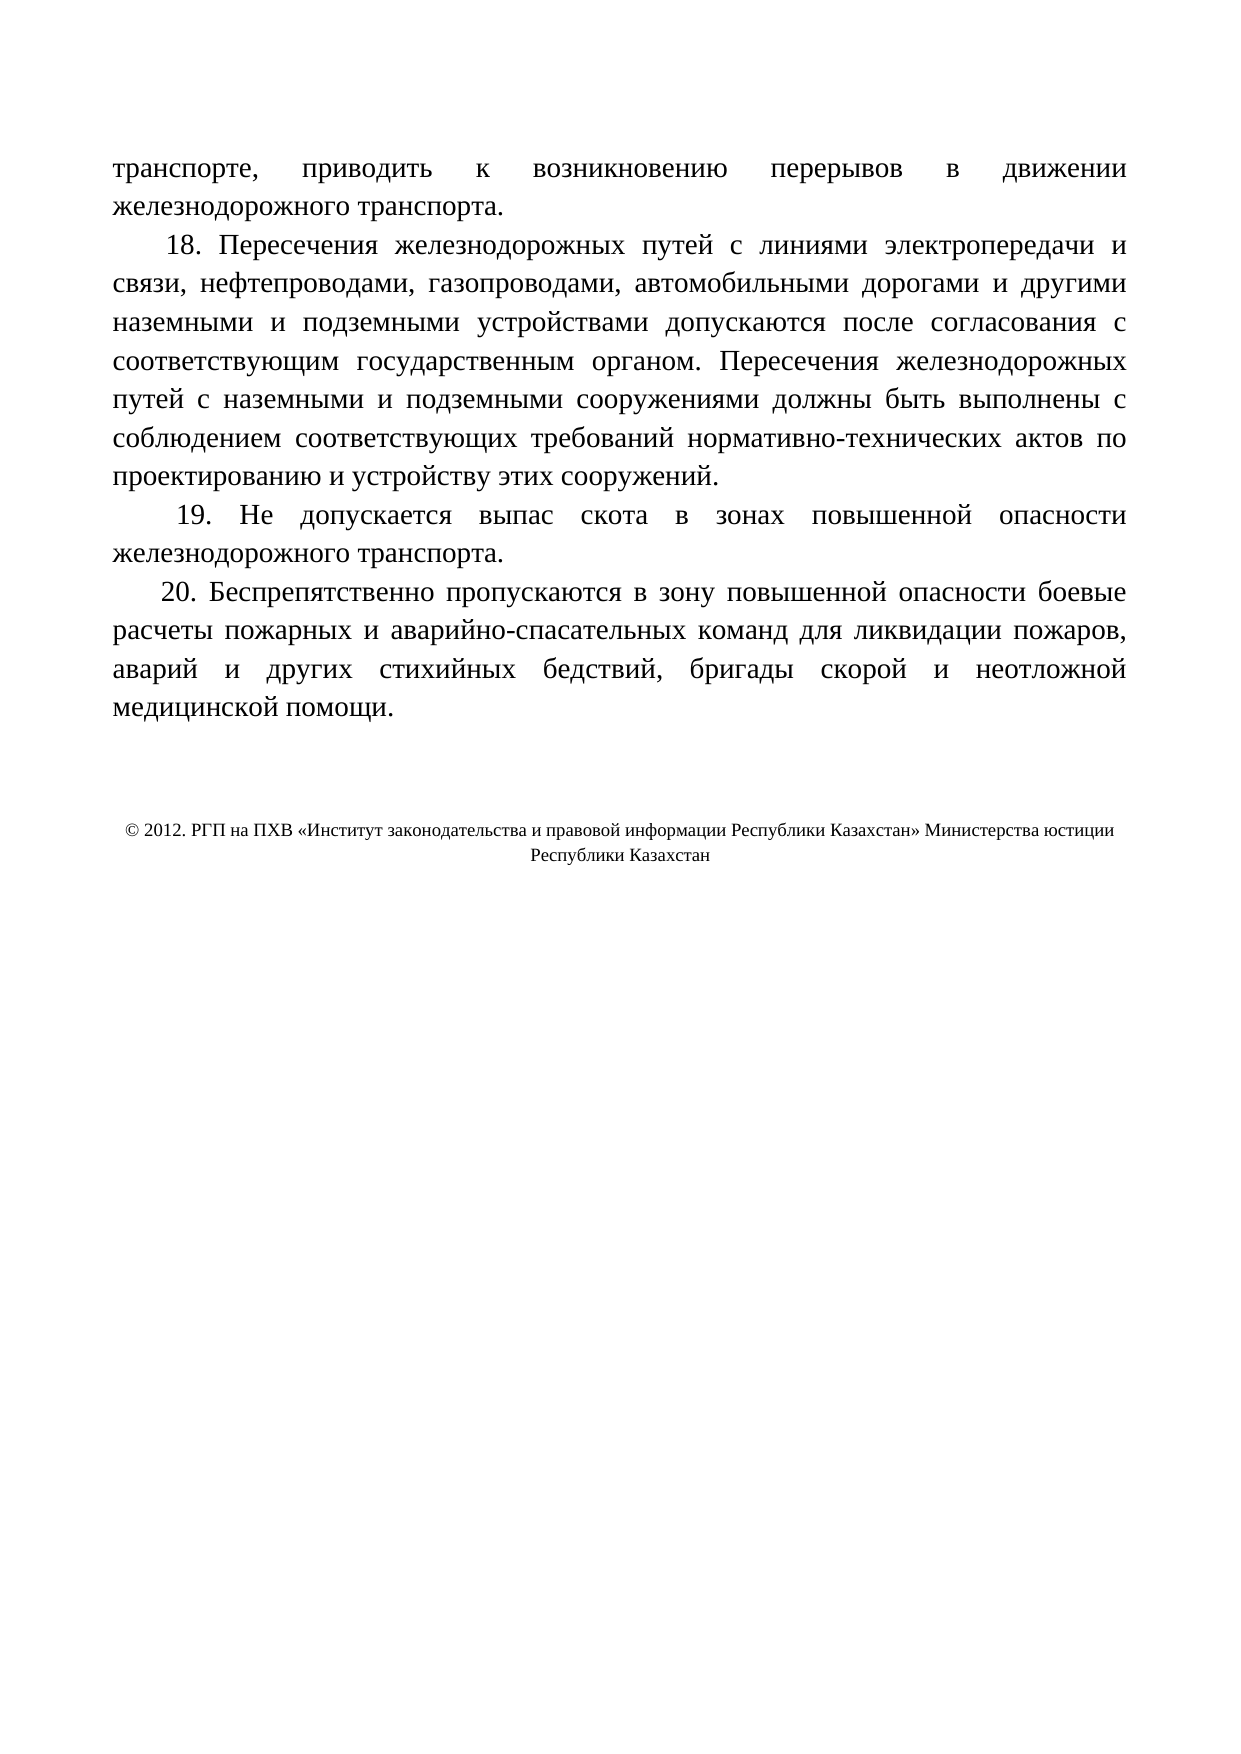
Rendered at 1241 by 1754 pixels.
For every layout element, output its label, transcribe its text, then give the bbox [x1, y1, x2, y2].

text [112, 150, 1128, 222]
text © 2012. РГП на ПХВ «Институт законодательства и правовой информации Республики Казахстан» Министерства юстиции Республики Казахстан [112, 819, 1128, 865]
text 19. Не допускается выпас скота в зонах повышенной опасности железнодорожного транспорта. [112, 497, 1128, 569]
text 18. Пересечения железнодорожных путей с линиями электропередачи и связи, нефтепроводами, газопроводами, автомобильными дорогами и другими наземными и подземными устройствами допускаются после согласования с соответствующим государственным органом. Пересечения железнодорожных путей с наземными и подземными сооружениями должны быть выполнены с соблюдением соответствующих требований нормативно-технических актов по проектированию и устройству этих сооружений. [112, 227, 1128, 492]
text 20. Беспрепятственно пропускаются в зону повышенной опасности боевые расчеты пожарных и аварийно-спасательных команд для ликвидации пожаров, аварий и других стихийных бедствий, бригады скорой и неотложной медицинской помощи. [112, 574, 1128, 723]
